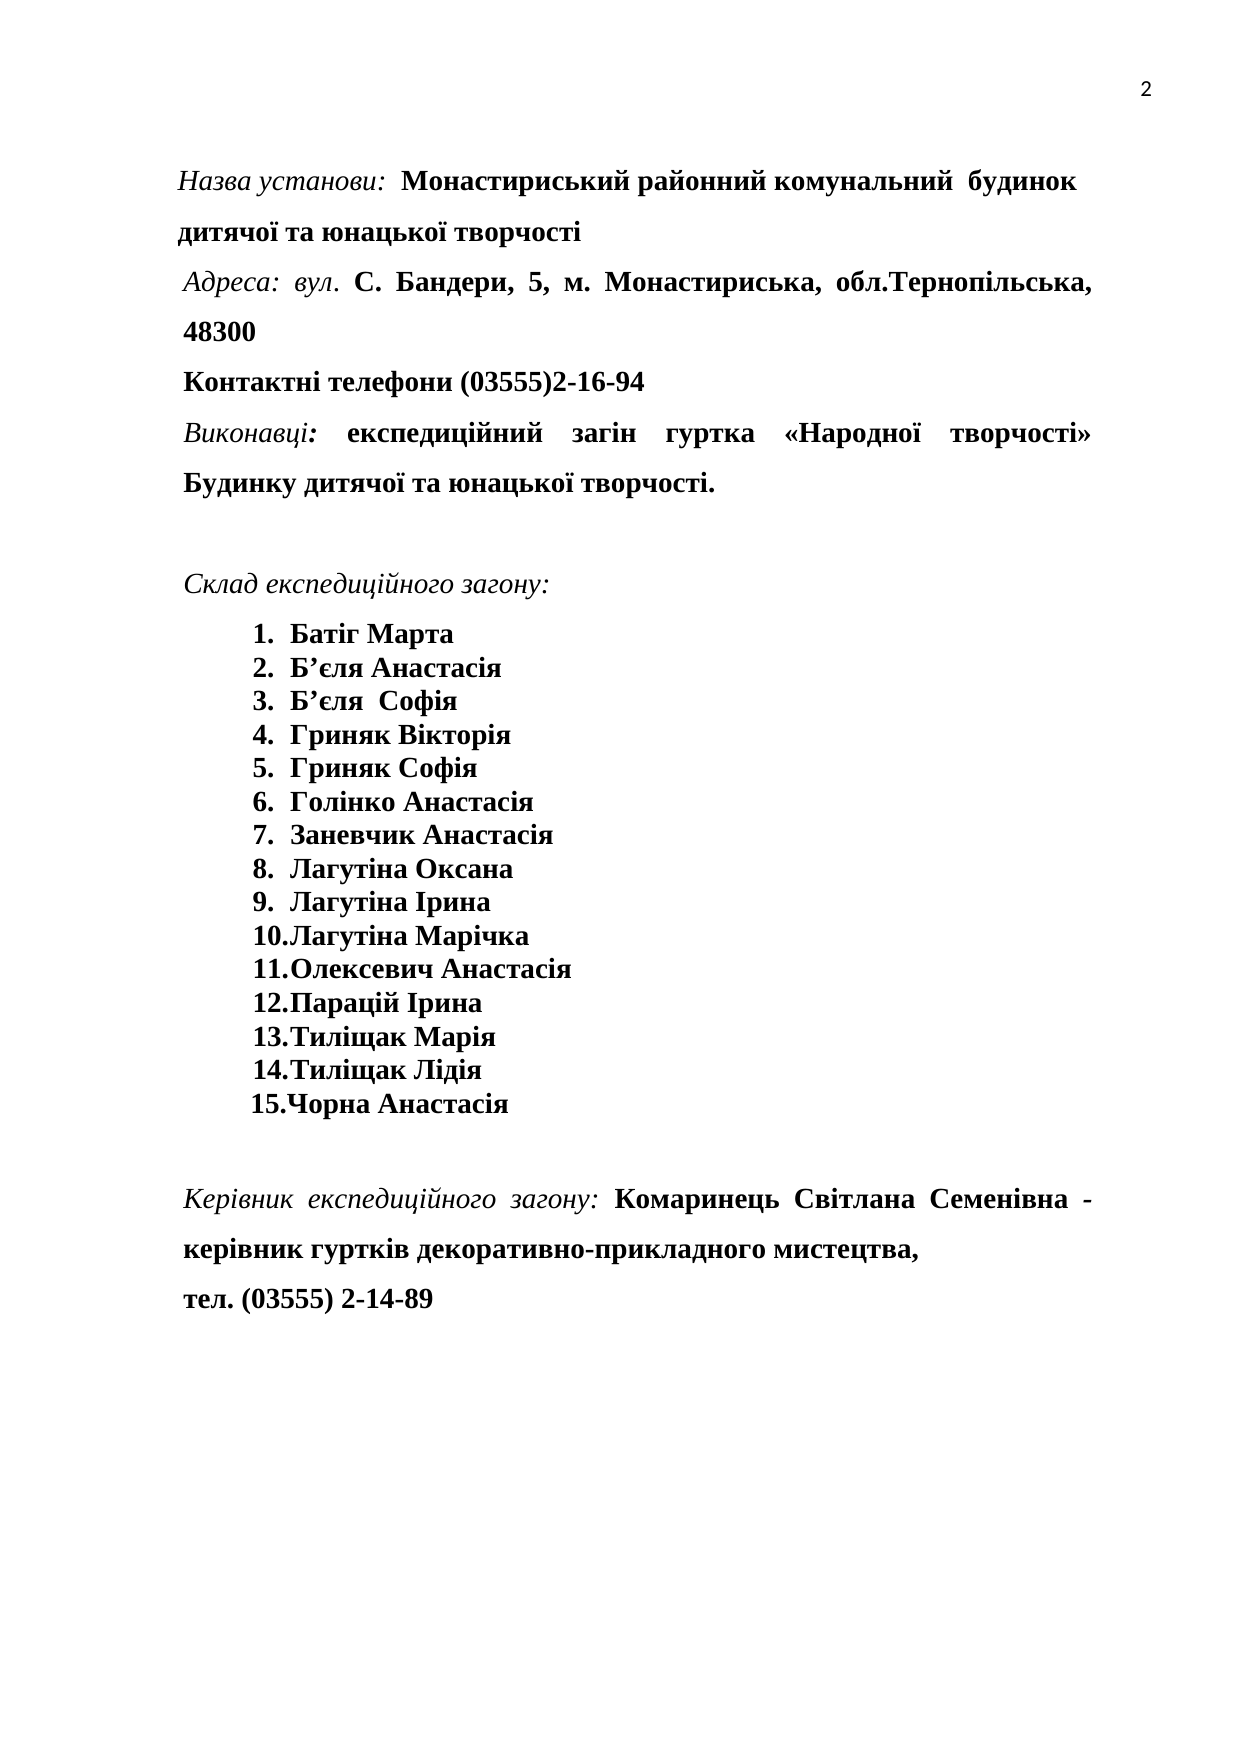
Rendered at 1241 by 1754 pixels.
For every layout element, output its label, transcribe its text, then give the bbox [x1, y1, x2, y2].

list Батіг Марта [252, 616, 1152, 650]
text 15.Чорна Анастасія [177, 1086, 1152, 1119]
text Виконавці: експедиційний загін гуртка «Народної творчості» Будинку дитячої та юнацької творчості. [183, 415, 1093, 499]
text тел. (03555) 2-14-89 [183, 1281, 1093, 1315]
list Тиліщак Марія [252, 1019, 1152, 1052]
text Назва установи: Монастириський районний комунальний будинок дитячої та юнацької творчості [177, 163, 1152, 247]
list Гриняк Вікторія [252, 717, 1152, 750]
list Гриняк Софія [252, 750, 1152, 784]
list Олексевич Анастасія [252, 952, 1152, 985]
list Б’єля Анастасія [252, 650, 1152, 683]
text Керівник експедиційного загону: Комаринець Світлана Семенівна -керівник гуртків декоративно-прикладного мистецтва, [183, 1181, 1093, 1265]
text Склад експедиційного загону: [183, 566, 1093, 599]
list Голінко Анастасія [252, 784, 1152, 817]
list Тиліщак Лідія [252, 1052, 1152, 1086]
list Лагутіна Марічка [252, 918, 1152, 952]
list Заневчик Анастасія [252, 817, 1152, 851]
list Лагутіна Оксана [252, 851, 1152, 884]
list Парацій Ірина [252, 985, 1152, 1019]
text Контактні телефони (03555)2-16-94 [183, 364, 1093, 398]
list Лагутіна Ірина [252, 884, 1152, 918]
list Б’єля Софія [252, 683, 1152, 717]
text Адреса: вул. С. Бандери, 5, м. Монастириська, обл.Тернопільська, 48300 [183, 264, 1093, 348]
